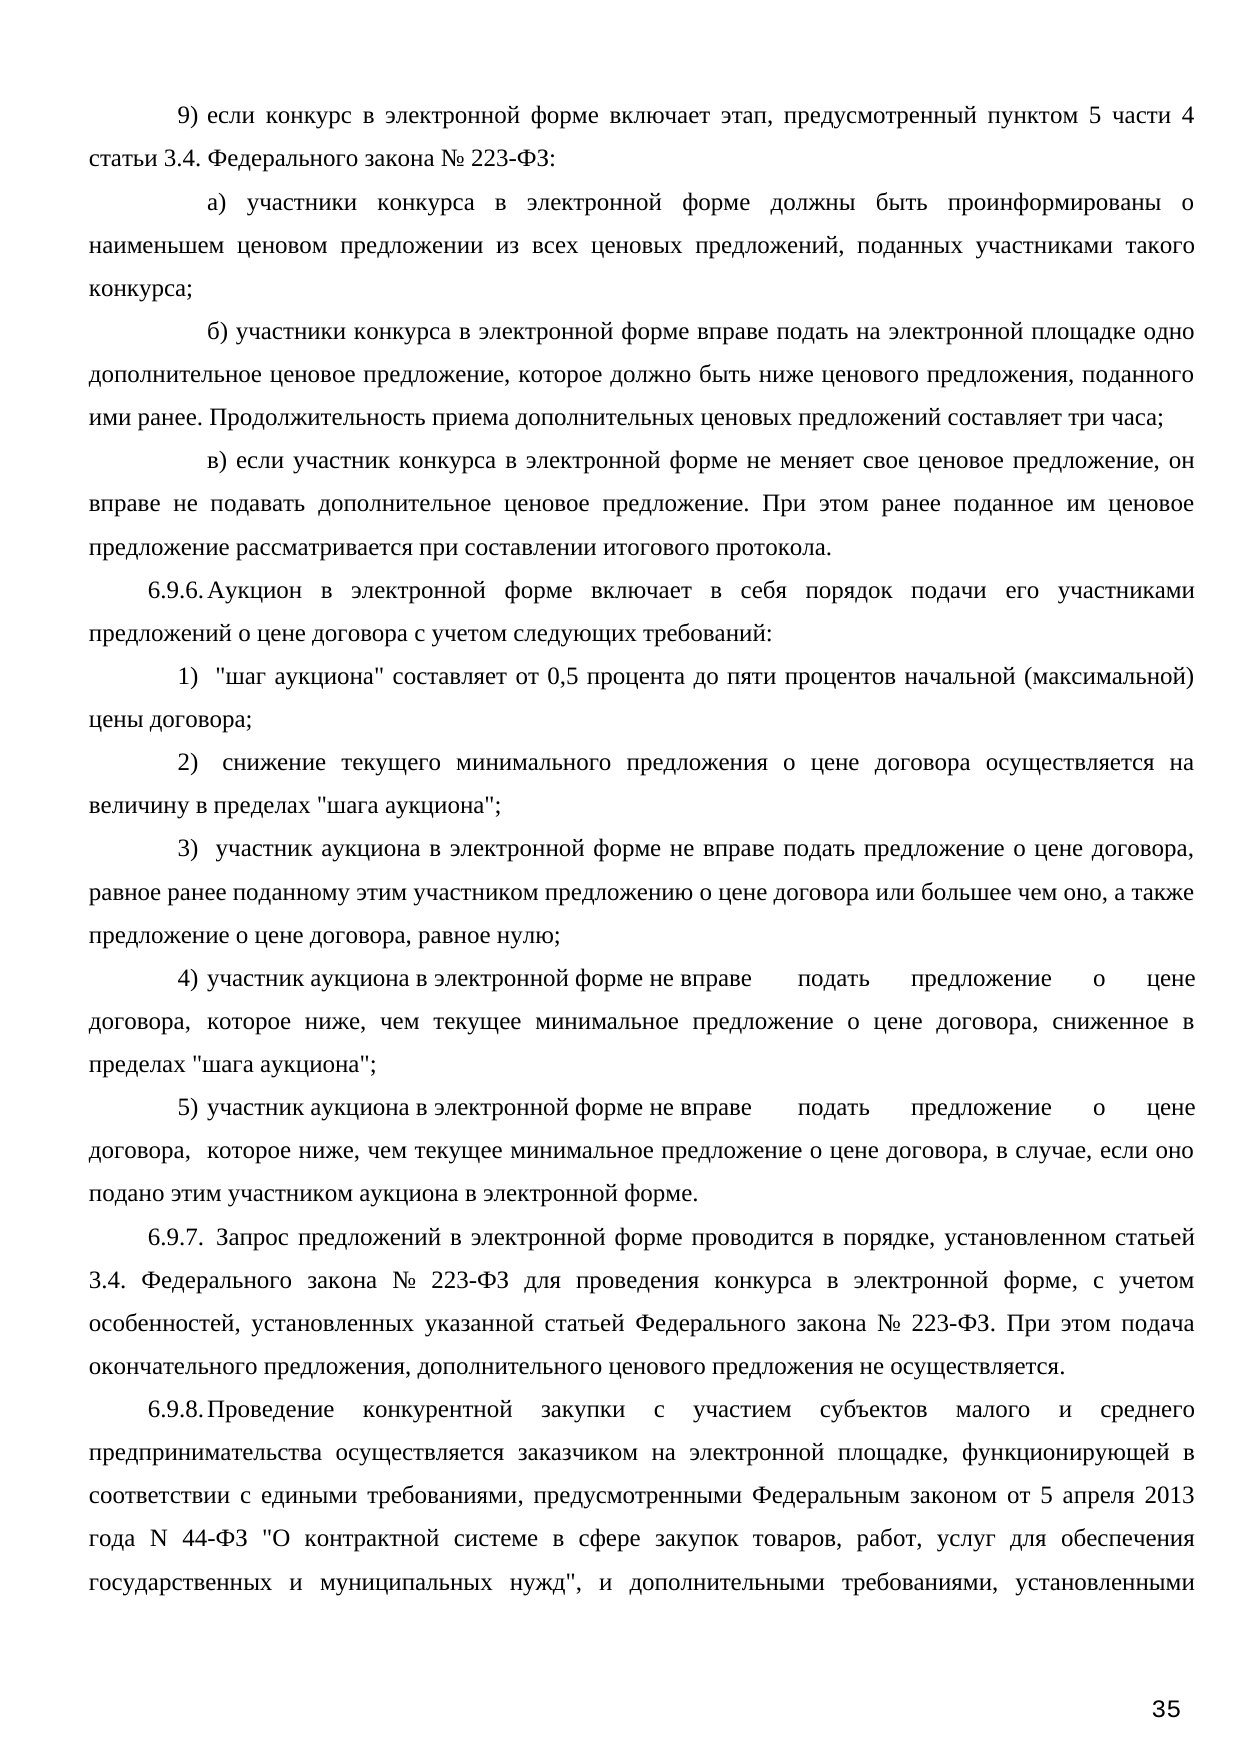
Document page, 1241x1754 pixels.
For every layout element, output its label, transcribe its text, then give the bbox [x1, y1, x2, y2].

text а) участники конкурса в электронной форме должны быть проинформированы о наименьшем ценовом предложении из всех ценовых предложений, поданных участниками такого конкурса; [89, 187, 1196, 302]
list Запрос предложений в электронной форме проводится в порядке, установленном статьей 3.4. Федерального закона № 223-ФЗ для проведения конкурса в электронной форме, с учетом особенностей, установленных указанной статьей Федерального закона № 223-ФЗ. При этом подача окончательного предложения, дополнительного ценового предложения не осуществляется. [89, 1222, 1196, 1380]
text в) если участник конкурса в электронной форме не меняет свое ценовое предложение, он вправе не подавать дополнительное ценовое предложение. При этом ранее поданное им ценовое предложение рассматривается при составлении итогового протокола. [89, 445, 1196, 560]
list участник аукциона в электронной форме не вправе подать предложение о цене договора, которое ниже, чем текущее минимальное предложение о цене договора, в случае, если оно подано этим участником аукциона в электронной форме. [89, 1092, 1196, 1207]
list "шаг аукциона" составляет от 0,5 процента до пяти процентов начальной (максимальной) цены договора; [89, 661, 1196, 733]
list если конкурс в электронной форме включает этап, предусмотренный пунктом 5 части 4 статьи 3.4. Федерального закона № 223-ФЗ: [89, 100, 1196, 172]
list участник аукциона в электронной форме не вправе подать предложение о цене договора, которое ниже, чем текущее минимальное предложение о цене договора, сниженное в пределах "шага аукциона"; [89, 963, 1196, 1078]
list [89, 1394, 1196, 1595]
list снижение текущего минимального предложения о цене договора осуществляется на величину в пределах "шага аукциона"; [89, 747, 1196, 819]
text б) участники конкурса в электронной форме вправе подать на электронной площадке одно дополнительное ценовое предложение, которое должно быть ниже ценового предложения, поданного ими ранее. Продолжительность приема дополнительных ценовых предложений составляет три часа; [89, 316, 1196, 431]
list участник аукциона в электронной форме не вправе подать предложение о цене договора, равное ранее поданному этим участником предложению о цене договора или большее чем оно, а также предложение о цене договора, равное нулю; [89, 833, 1196, 948]
list Аукцион в электронной форме включает в себя порядок подачи его участниками предложений о цене договора с учетом следующих требований: [89, 575, 1196, 647]
